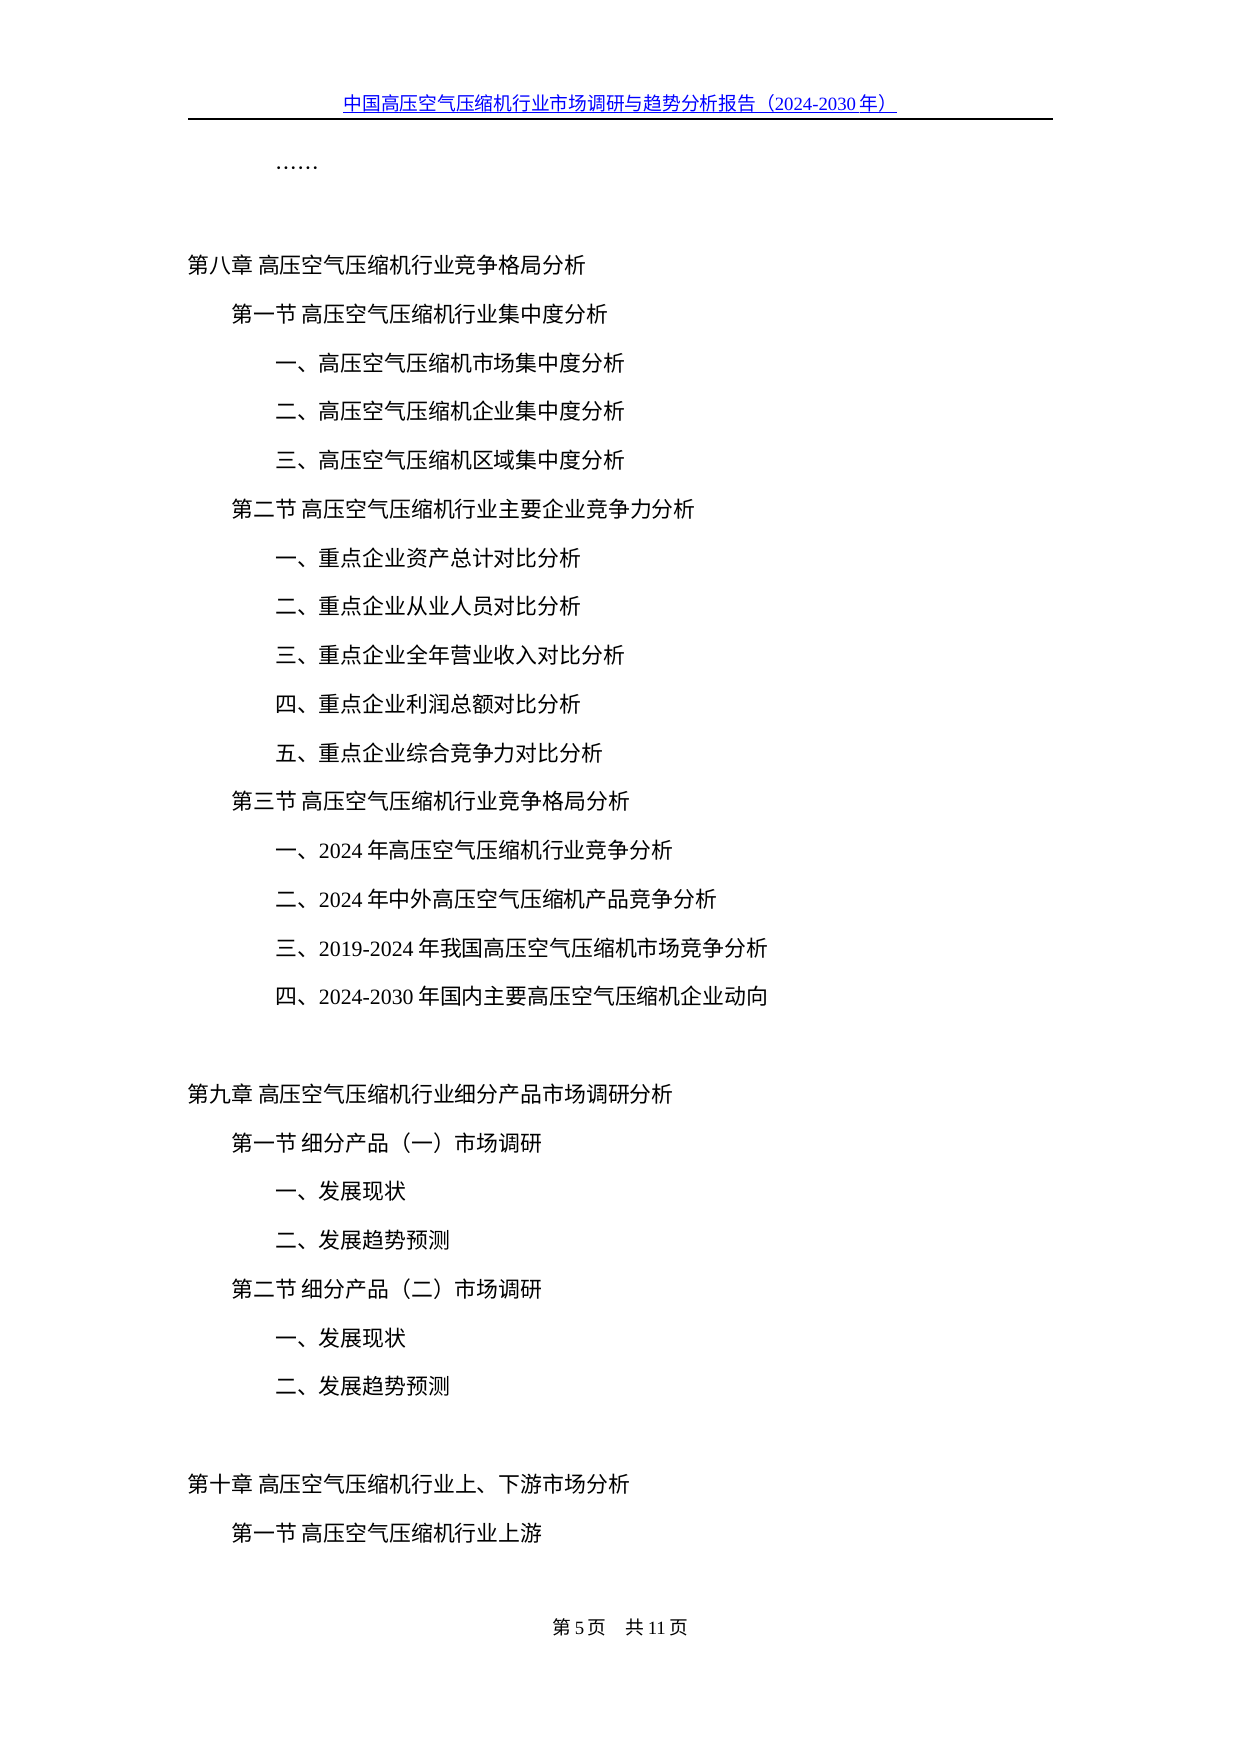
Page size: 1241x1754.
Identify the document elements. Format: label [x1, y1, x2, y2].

text [187, 150, 1053, 1548]
